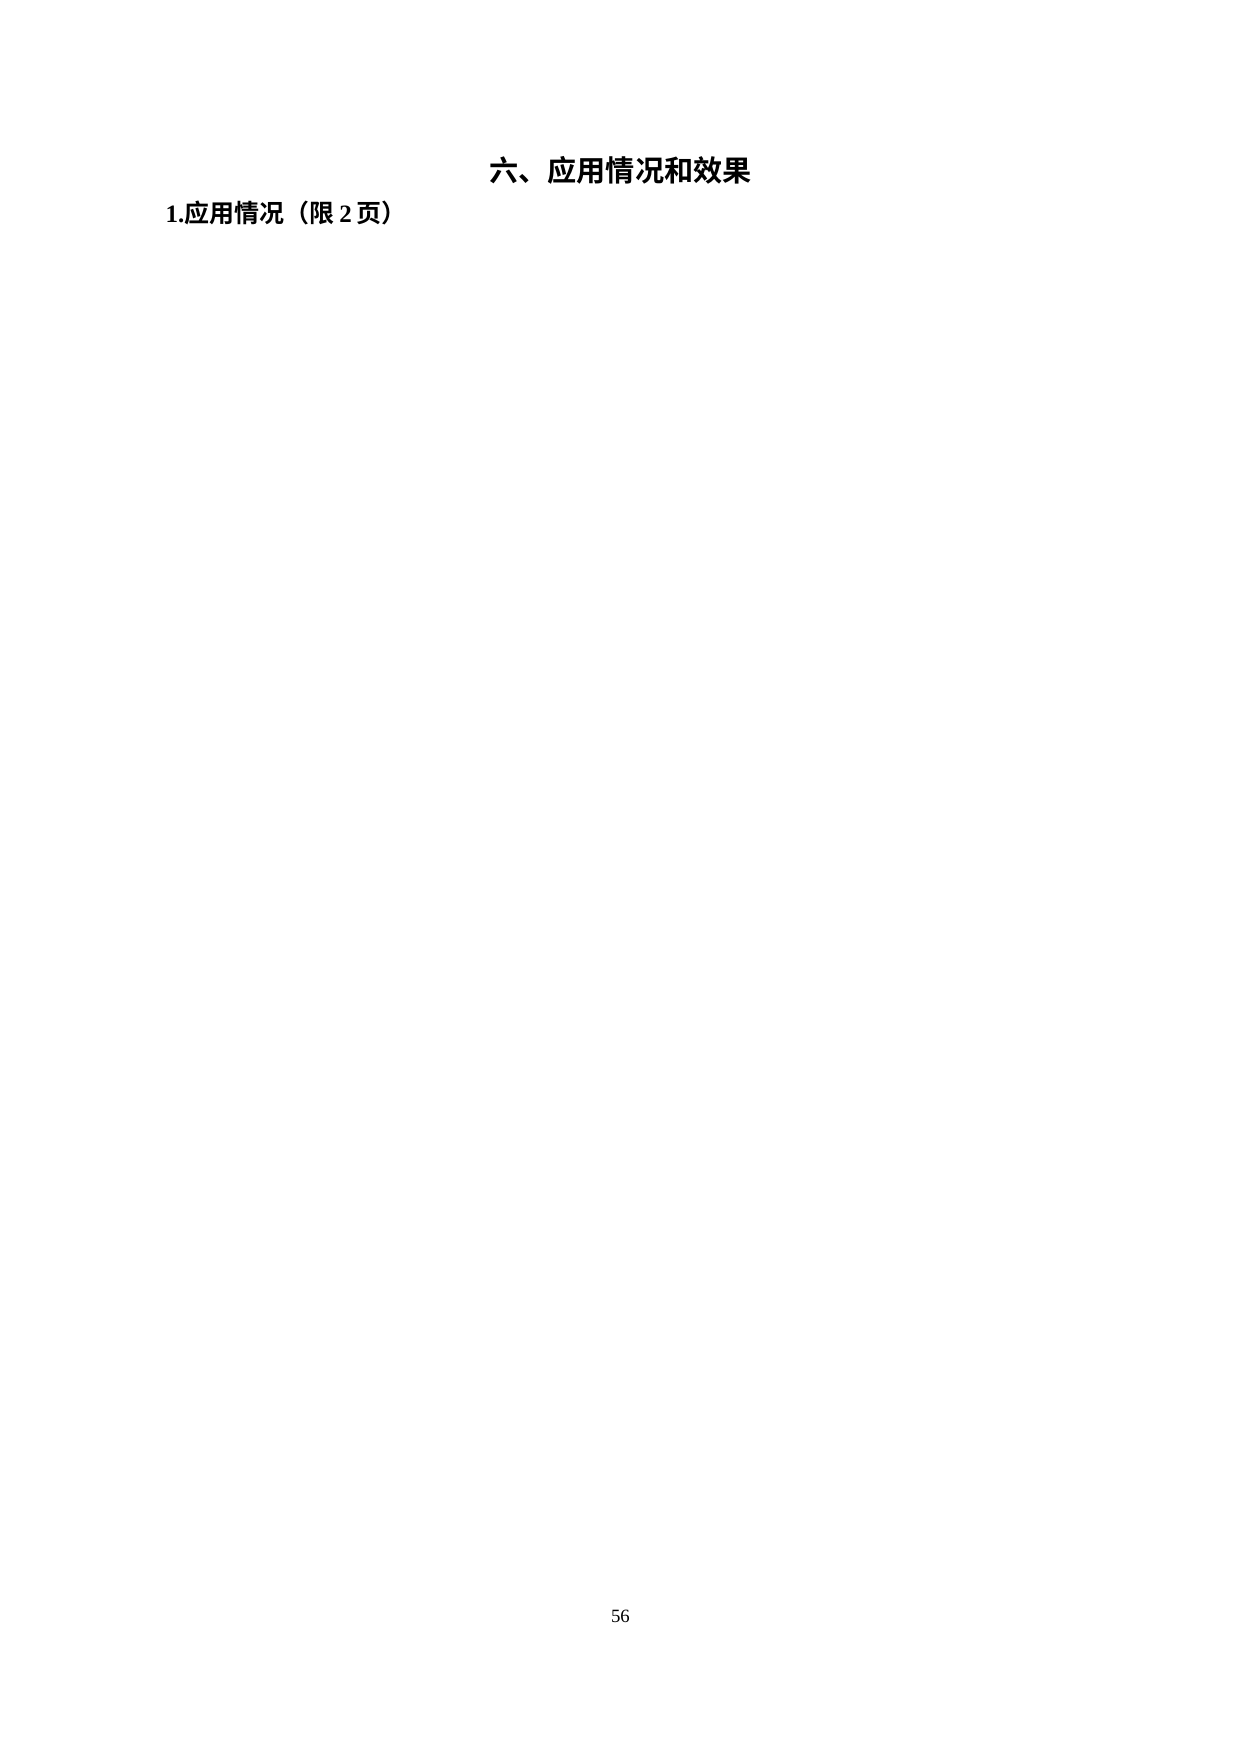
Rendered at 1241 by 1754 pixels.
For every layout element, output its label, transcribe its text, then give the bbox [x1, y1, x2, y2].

text 1.应用情况（限2页） [165, 190, 1075, 231]
text 六、应用情况和效果 [165, 148, 1075, 190]
